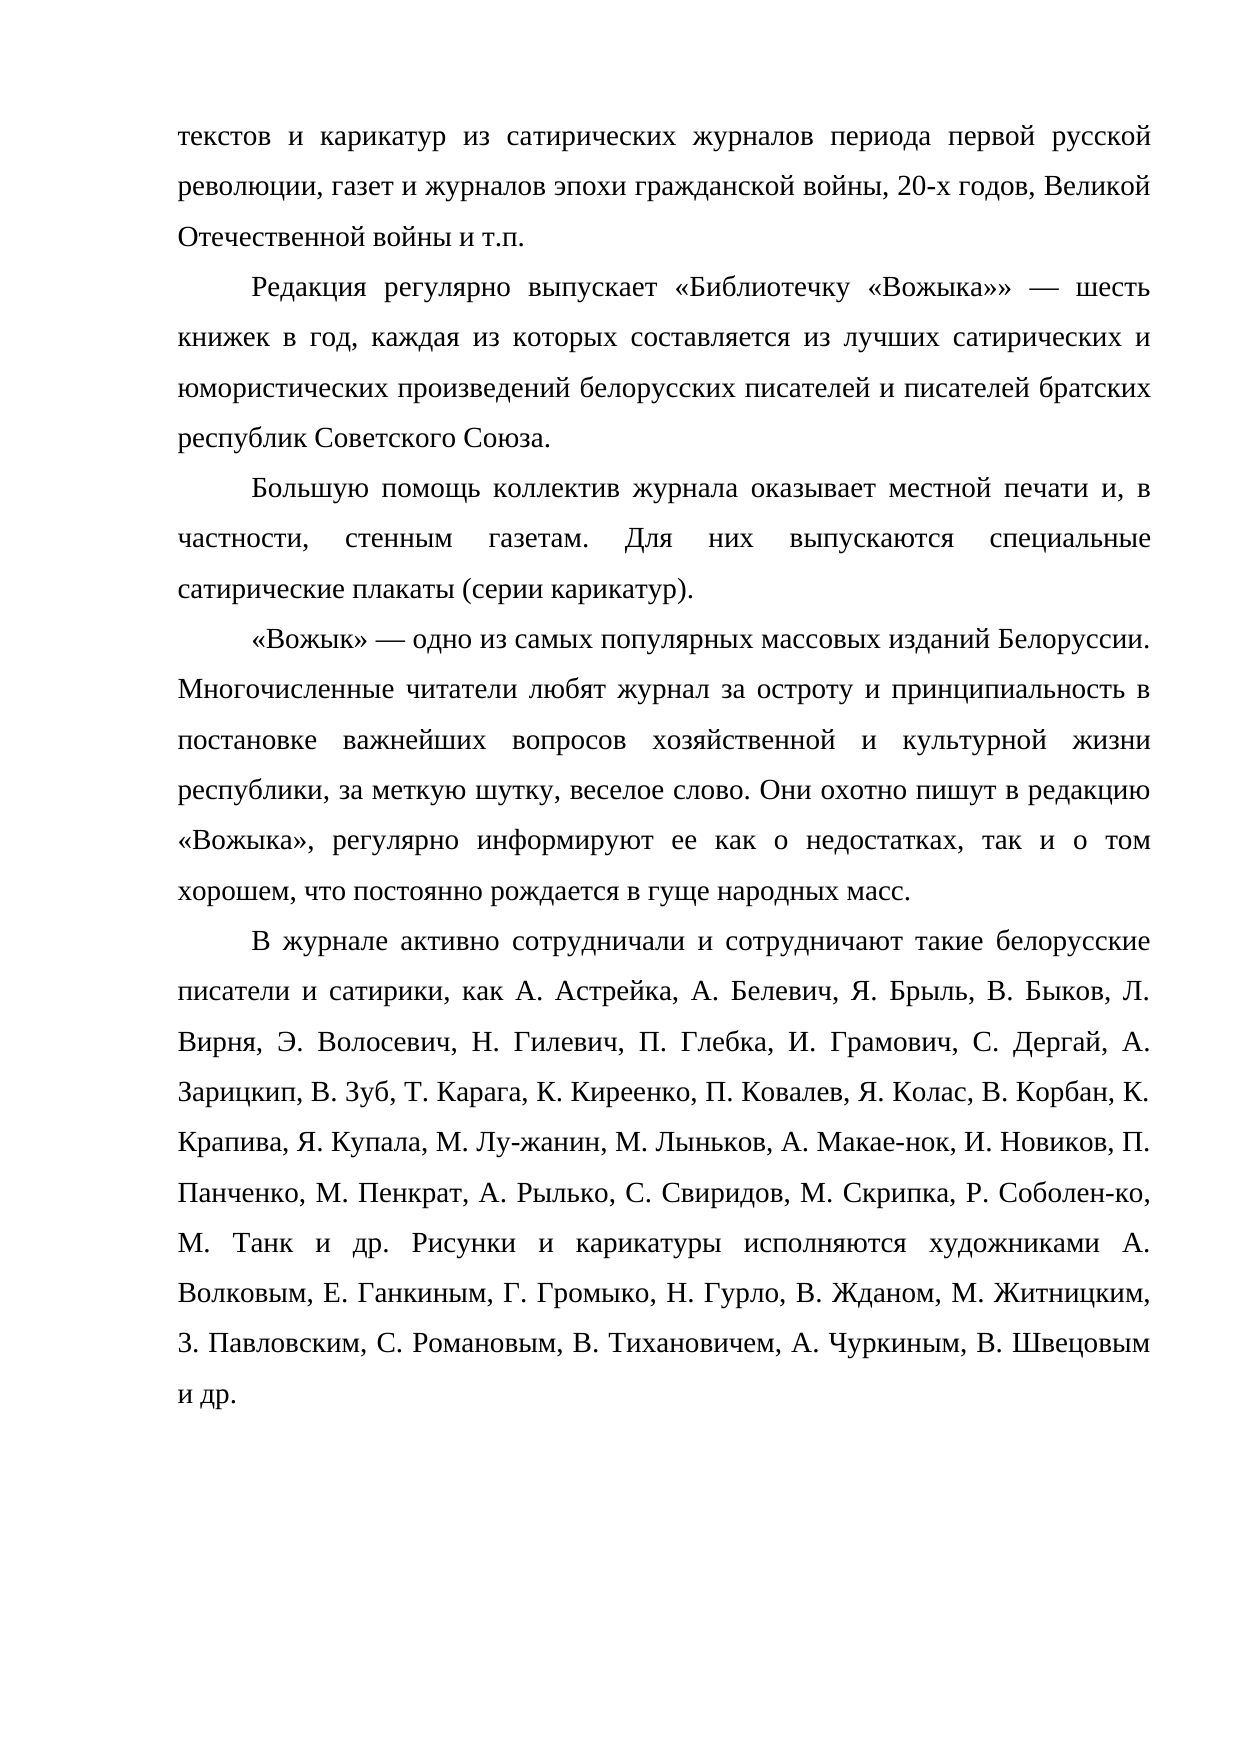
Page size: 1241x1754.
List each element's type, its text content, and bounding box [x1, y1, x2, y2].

text «Вожык» — одно из самых популярных массовых изданий Белоруссии. Многочисленные читатели любят журнал за остроту и принципиальность в постановке важнейших вопросов хозяйственной и культурной жизни республики, за меткую шутку, веселое слово. Они охотно пишут в редакцию «Вожыка», регулярно информируют ее как о недостатках, так и о том хорошем, что постоянно рождается в гуще народных масс. [177, 621, 1152, 906]
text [177, 118, 1152, 252]
text В журнале активно сотрудничали и сотрудничают такие белорусские писатели и сатирики, как А. Астрейка, А. Белевич, Я. Брыль, В. Быков, Л. Вирня, Э. Волосевич, Н. Гилевич, П. Глебка, И. Грамович, С. Дергай, А. Зарицкип, В. Зуб, Т. Карага, К. Киреенко, П. Ковалев, Я. Колас, В. Корбан, К. Крапива, Я. Купала, М. Лу-жанин, М. Лыньков, А. Макае-нок, И. Новиков, П. Панченко, М. Пенкрат, А. Рылько, С. Свиридов, М. Скрипка, Р. Соболен-ко, М. Танк и др. Рисунки и карикатуры исполняются художниками А. Волковым, Е. Ганкиным, Г. Громыко, Н. Гурло, В. Жданом, М. Житницким, 3. Павловским, С. Романовым, В. Тихановичем, А. Чуркиным, В. Швецовым и др. [177, 923, 1152, 1409]
text Большую помощь коллектив журнала оказывает местной печати и, в частности, стенным газетам. Для них выпускаются специальные сатирические плакаты (серии карикатур). [177, 470, 1152, 604]
text Редакция регулярно выпускает «Библиотечку «Вожыка»» — шесть книжек в год, каждая из которых составляется из лучших сатирических и юмористических произведений белорусских писателей и писателей братских республик Советского Союза. [177, 269, 1152, 453]
